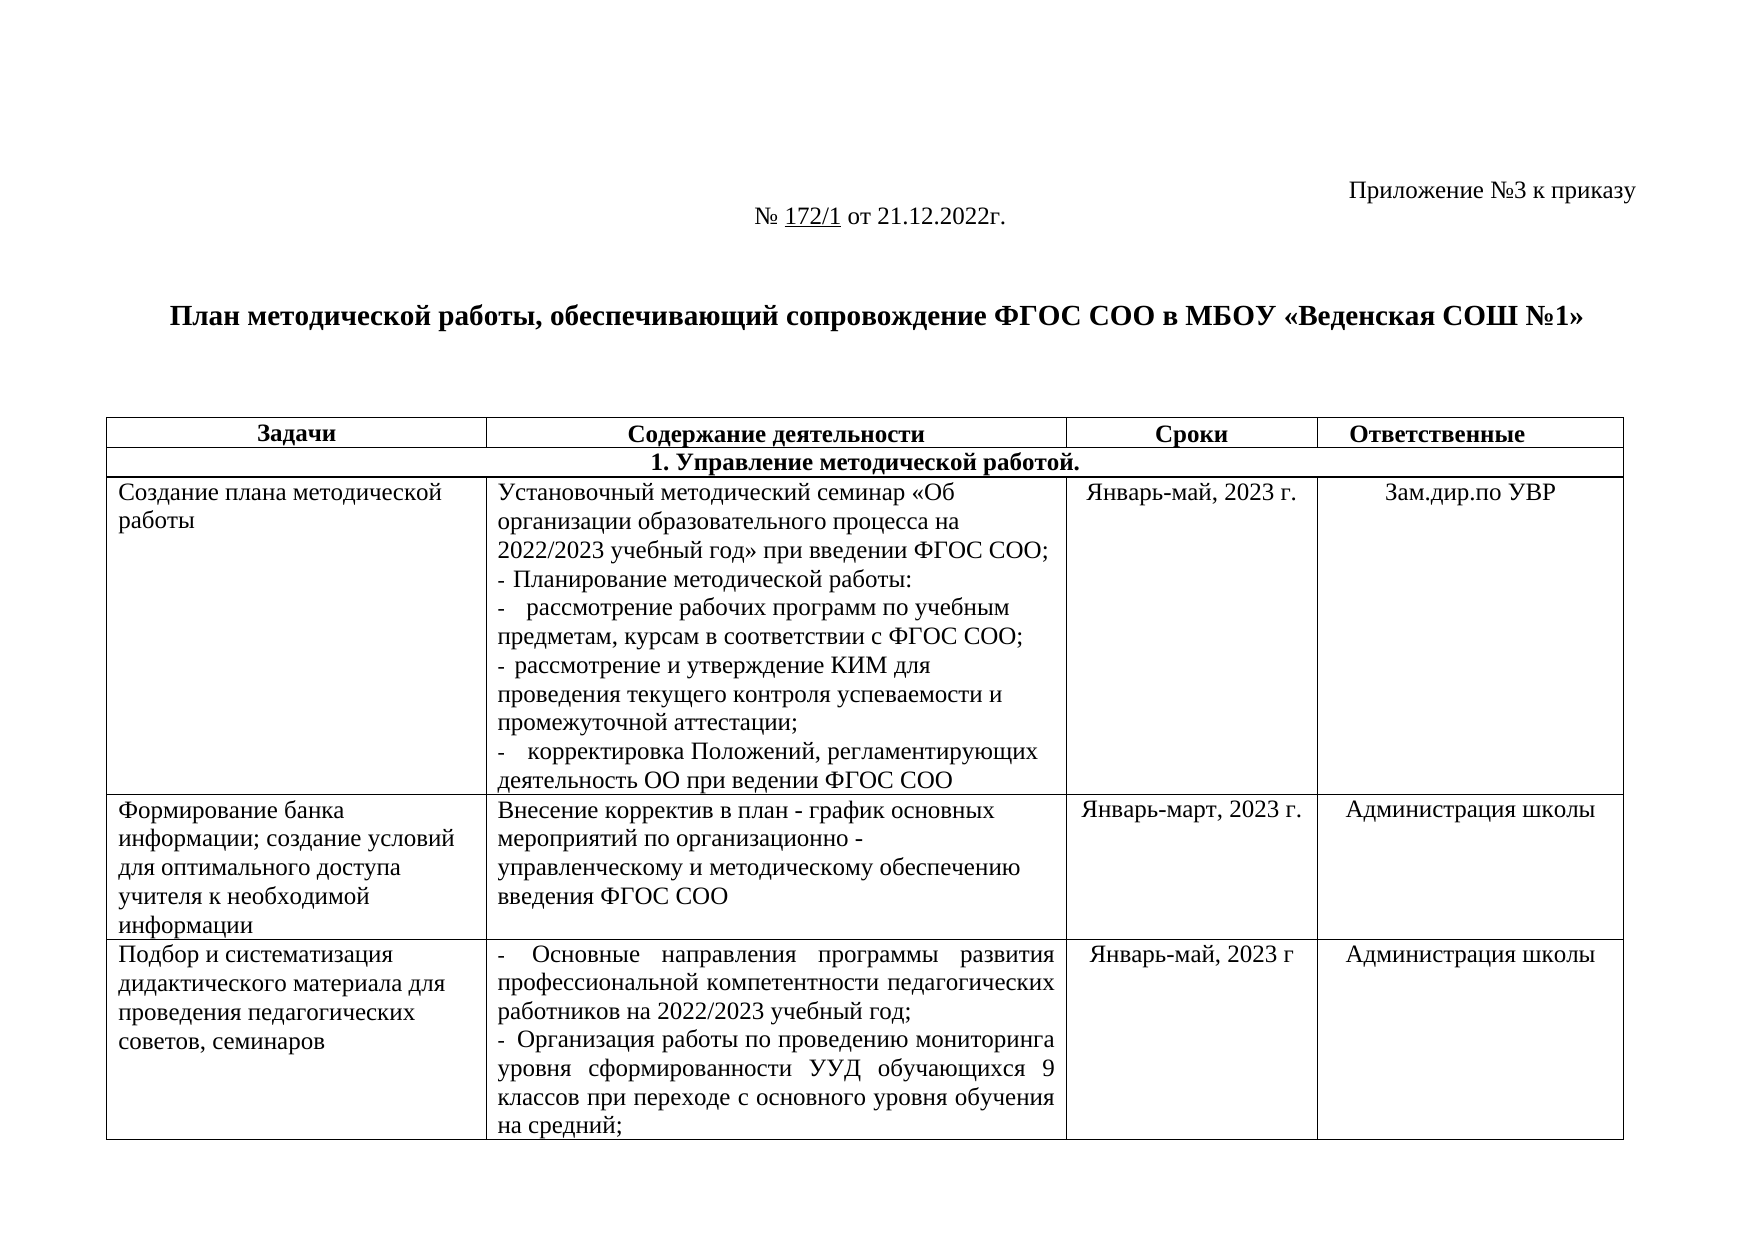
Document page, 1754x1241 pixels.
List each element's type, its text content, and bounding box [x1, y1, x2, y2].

table_cell Январь-март, 2023 г. [1067, 795, 1317, 938]
table_cell Создание плана методической работы [107, 478, 486, 794]
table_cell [107, 940, 486, 1139]
table_header Задачи [107, 418, 486, 447]
table_cell Январь-май, 2023 г [1067, 940, 1317, 1139]
table_header Сроки [1067, 418, 1317, 447]
text Приложение №3 к приказу [118, 177, 1636, 203]
table_cell Внесение корректив в план - график основных мероприятий по организационно - управленческому и методическому обеспечению введения ФГОС СОО [487, 795, 1066, 938]
text План методической работы, обеспечивающий сопровождение ФГОС СОО в МБОУ «Веденская СОШ №1» [118, 303, 1636, 332]
table_cell Администрация школы [1318, 940, 1623, 1139]
table_cell Установочный методический семинар «Об организации образовательного процесса на 2022/2023 учебный год» при введении ФГОС СОО; Планирование методической работы: рассмотрение рабочих программ по учебным предметам, курсам в соответствии с ФГОС СОО; рассмотрение и утверждение КИМ для проведения текущего контроля успеваемости и промежуточной аттестации; корректировка Положений, регламентирующих деятельность ОО при ведении ФГОС СОО [487, 478, 1066, 794]
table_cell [487, 940, 1066, 1139]
table_header Ответственные [1318, 418, 1623, 447]
table_cell Формирование банка информации; создание условий для оптимального доступа учителя к необходимой информации [107, 795, 486, 938]
table_cell 1. Управление методической работой. [107, 448, 1623, 476]
text № 172/1 от 21.12.2022г. [118, 203, 1636, 229]
table_cell Январь-май, 2023 г. [1067, 478, 1317, 794]
table_header Содержание деятельности [487, 418, 1066, 447]
table_cell Зам.дир.по УВР [1318, 478, 1623, 794]
table_cell Администрация школы [1318, 795, 1623, 938]
